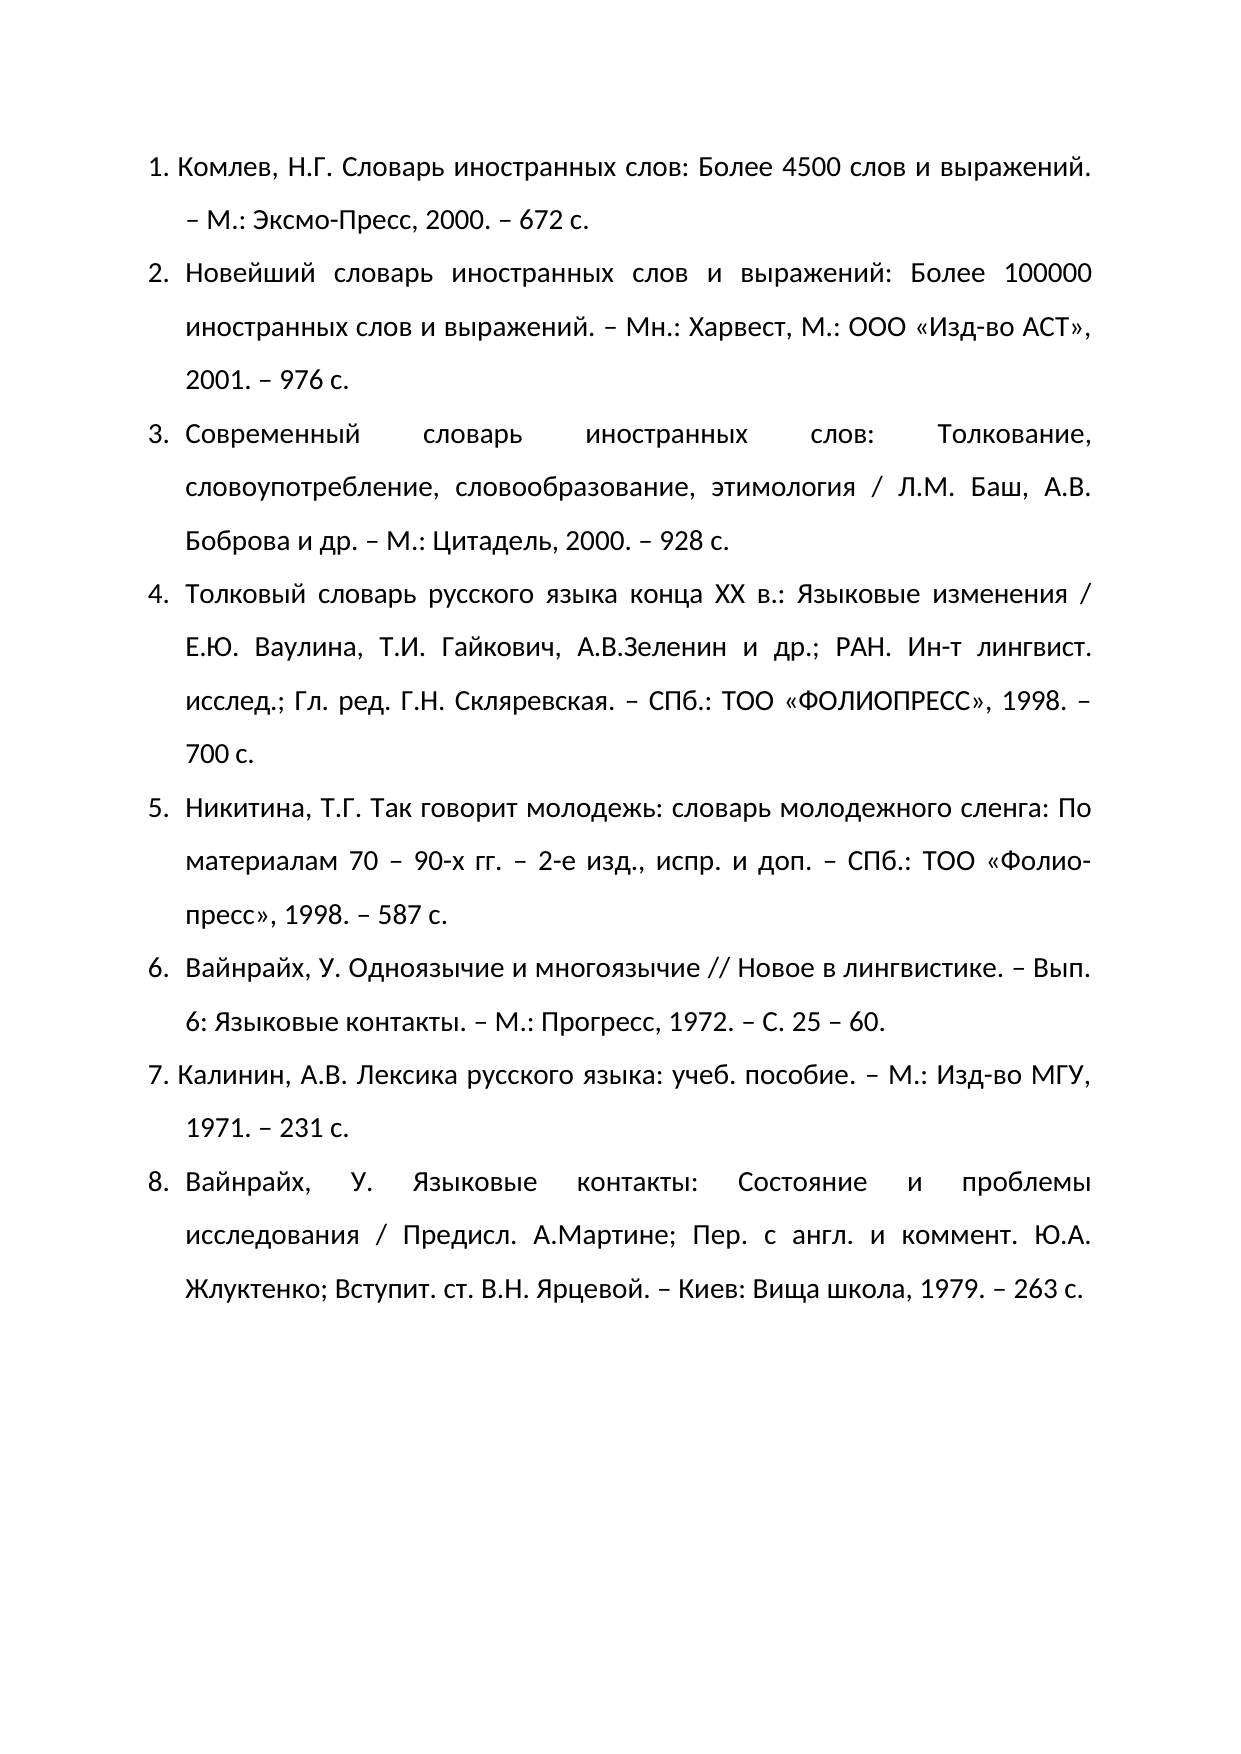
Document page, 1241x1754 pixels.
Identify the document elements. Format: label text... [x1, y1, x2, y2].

list Современный словарь иностранных слов: Толкование, словоупотребление, словообразование, этимология / Л.М. Баш, А.В. Боброва и др. – М.: Цитадель, 2000. – 928 с. [148, 415, 1093, 557]
list Вайнрайх, У. Одноязычие и многоязычие // Новое в лингвистике. – Вып. 6: Языковые контакты. – М.: Прогресс, 1972. – С. 25 – 60. [148, 949, 1093, 1038]
list Новейший словарь иностранных слов и выражений: Более 100000 иностранных слов и выражений. – Мн.: Харвест, М.: ООО «Изд-во АСТ», 2001. – 976 с. [148, 254, 1093, 397]
list Комлев, Н.Г. Словарь иностранных слов: Более 4500 слов и выражений. – М.: Эксмо-Пресс, 2000. – 672 с. [148, 148, 1093, 237]
list Толковый словарь русского языка конца ХХ в.: Языковые изменения / Е.Ю. Ваулина, Т.И. Гайкович, А.В.Зеленин и др.; РАН. Ин-т лингвист. исслед.; Гл. ред. Г.Н. Скляревская. – СПб.: ТОО «ФОЛИОПРЕСС», 1998. – 700 с. [148, 575, 1093, 771]
list Вайнрайх, У. Языковые контакты: Состояние и проблемы исследования / Предисл. А.Мартине; Пер. с англ. и коммент. Ю.А. Жлуктенко; Вступит. ст. В.Н. Ярцевой. – Киев: Вища школа, 1979. – 263 с. [148, 1163, 1093, 1305]
list Никитина, Т.Г. Так говорит молодежь: словарь молодежного сленга: По материалам 70 – 90-х гг. – 2-е изд., испр. и доп. – СПб.: ТОО «Фолио-пресс», 1998. – 587 с. [148, 789, 1093, 931]
list Калинин, А.В. Лексика русского языка: учеб. пособие. – М.: Изд-во МГУ, 1971. – 231 с. [148, 1056, 1093, 1145]
